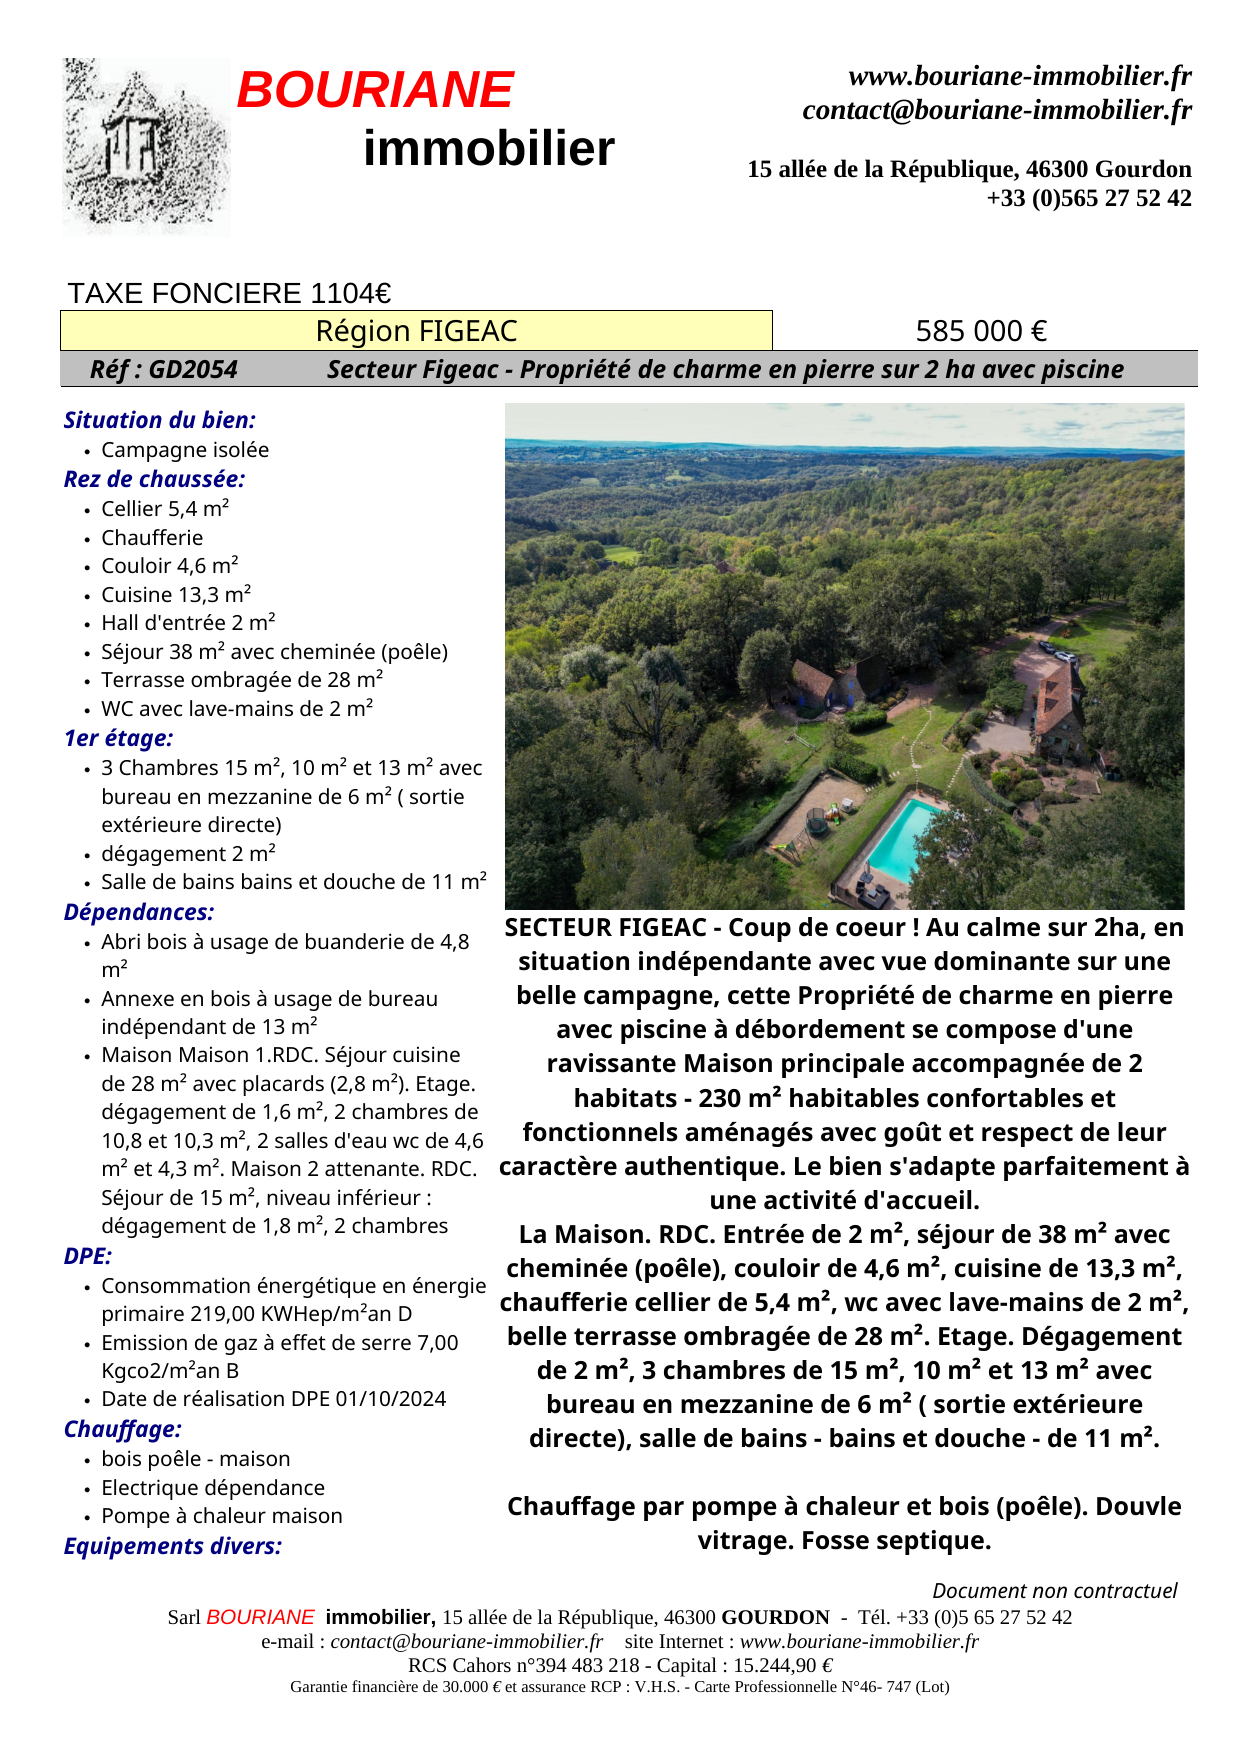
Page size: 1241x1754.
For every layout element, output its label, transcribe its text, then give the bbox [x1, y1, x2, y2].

table_cell Secteur Figeac - Propriété de charme en pierre sur 2 ha avec piscine [254, 351, 1198, 386]
table_header Région FIGEAC [61, 311, 772, 350]
picture [62, 58, 231, 237]
table_cell Réf : GD2054 [60, 351, 254, 386]
picture [505, 403, 1185, 910]
table_header 585 000 € [773, 310, 1190, 350]
text TAXE FONCIERE 1104€ [59, 276, 1181, 310]
